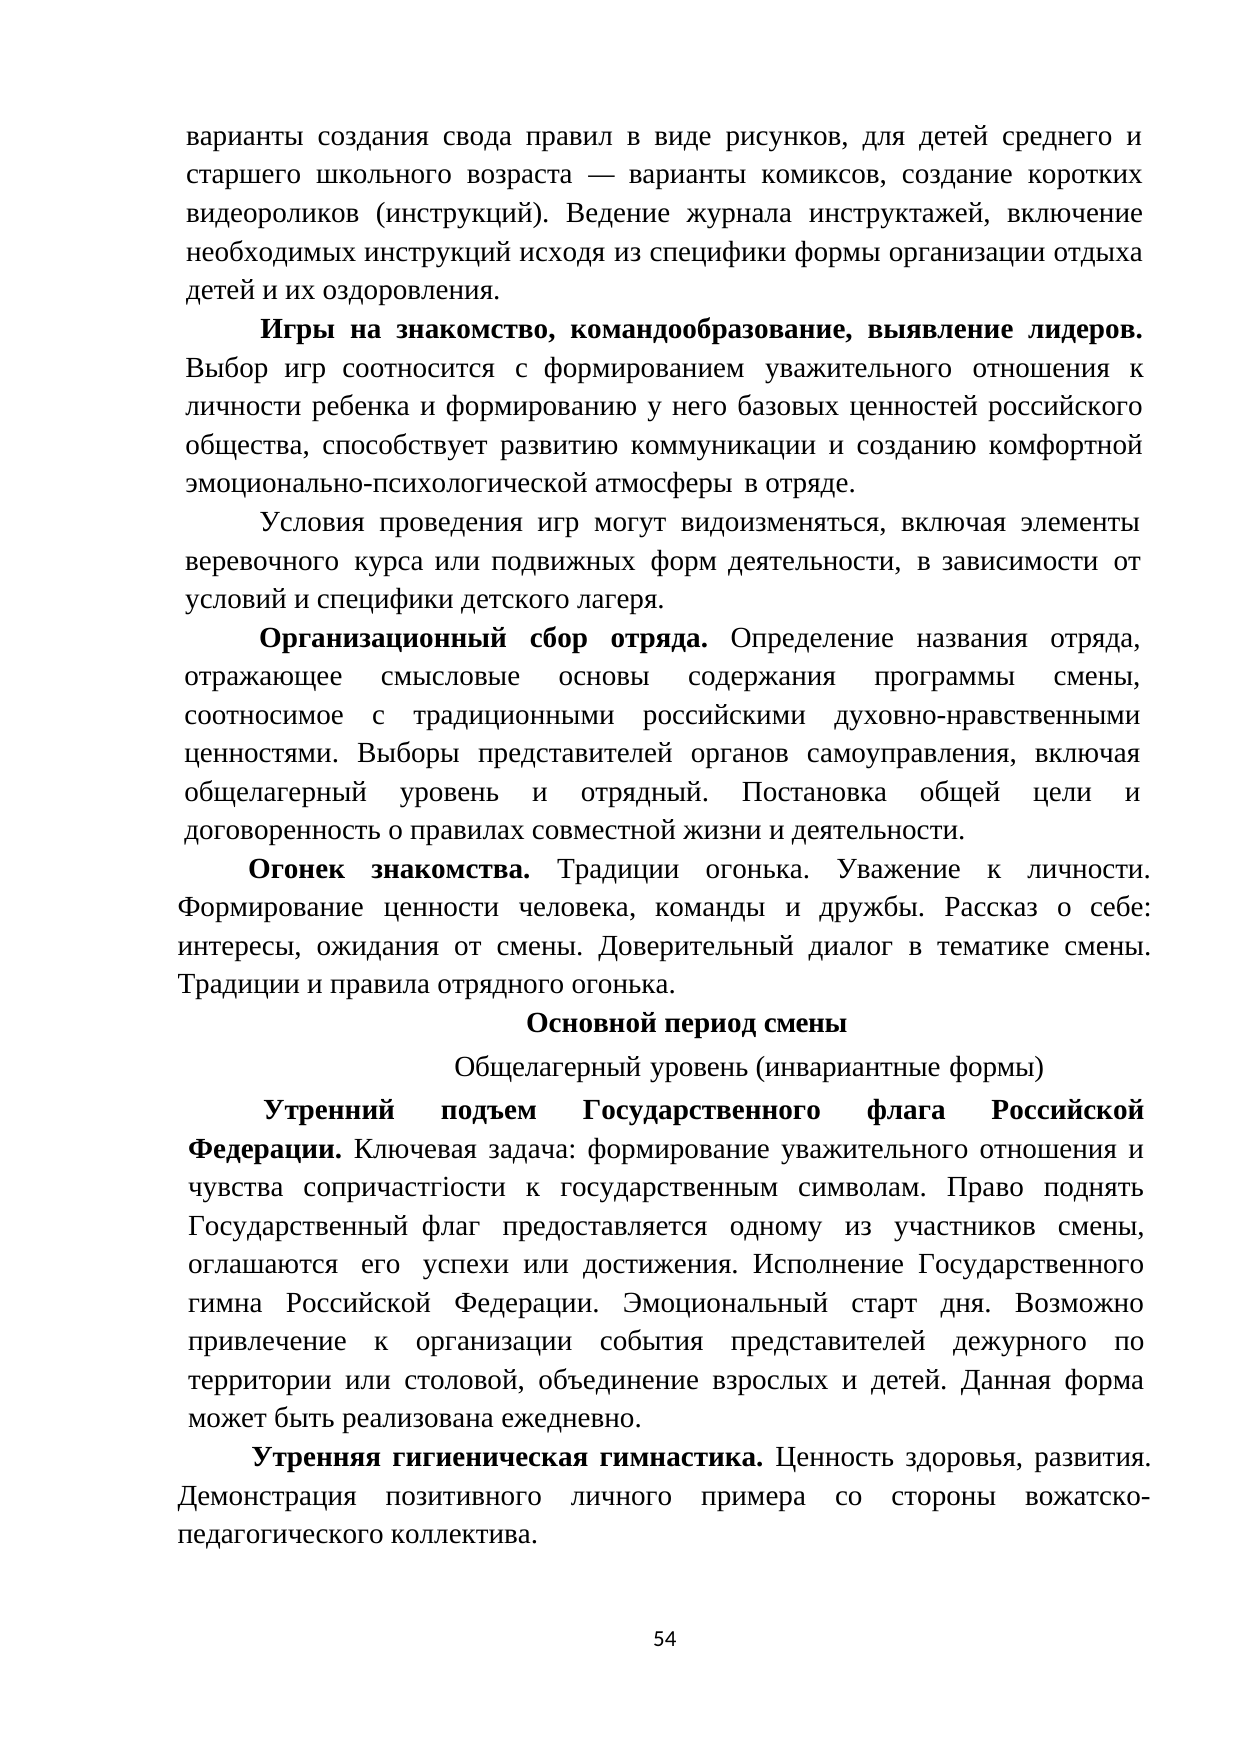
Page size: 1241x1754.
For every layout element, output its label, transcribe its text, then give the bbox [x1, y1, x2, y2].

text Основной период смены [177, 1005, 1152, 1039]
text Организационный сбор отряда. Определение названия отряда, отражающее смысловые основы содержания программы смены, соотносимое с традиционными российскими духовно-нравственными ценностями. Выборы представителей органов самоуправления, включая общелагерный уровень и отрядный. Постановка общей цели и договоренность о правилах совместной жизни и деятельности. [184, 620, 1141, 846]
text Утренняя гигиеническая гимнастика. Ценность здоровья, развития. Демонстрация позитивного личного примера со стороны вожатско- педагогического коллектива. [177, 1439, 1152, 1550]
text Игры на знакомство, командообразование, выявление лидеров. Выбор игр соотносится с формированием уважительного отношения к личности ребенка и формированию у него базовых ценностей российского общества, способствует развитию коммуникации и созданию комфортной эмоционально-психологической атмосферы в отряде. [185, 311, 1143, 499]
text Огонек знакомства. Традиции огонька. Уважение к личности. Формирование ценности человека, команды и дружбы. Рассказ о себе: интересы, ожидания от смены. Доверительный диалог в тематике смены. Традиции и правила отрядного огонька. [177, 851, 1152, 1000]
text Условия проведения игр могут видоизменяться, включая элементы веревочного курса или подвижных форм деятельности, в зависимости от условий и специфики детского лагеря. [185, 504, 1141, 615]
text Общелагерный уровень (инвариантные формы) [454, 1049, 1152, 1082]
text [186, 118, 1143, 306]
text Утренний подъем Государственного флага Российской Федерации. Ключевая задача: формирование уважительного отношения и чувства сопричастгіости к государственным символам. Право поднять Государственный флаг предоставляется одному из участников смены, оглашаются его успехи или достижения. Исполнение Государственного гимна Российской Федерации. Эмоциональный старт дня. Возможно привлечение к организации события представителей дежурного по территории или столовой, объединение взрослых и детей. Данная форма может быть реализована ежедневно. [188, 1092, 1145, 1434]
